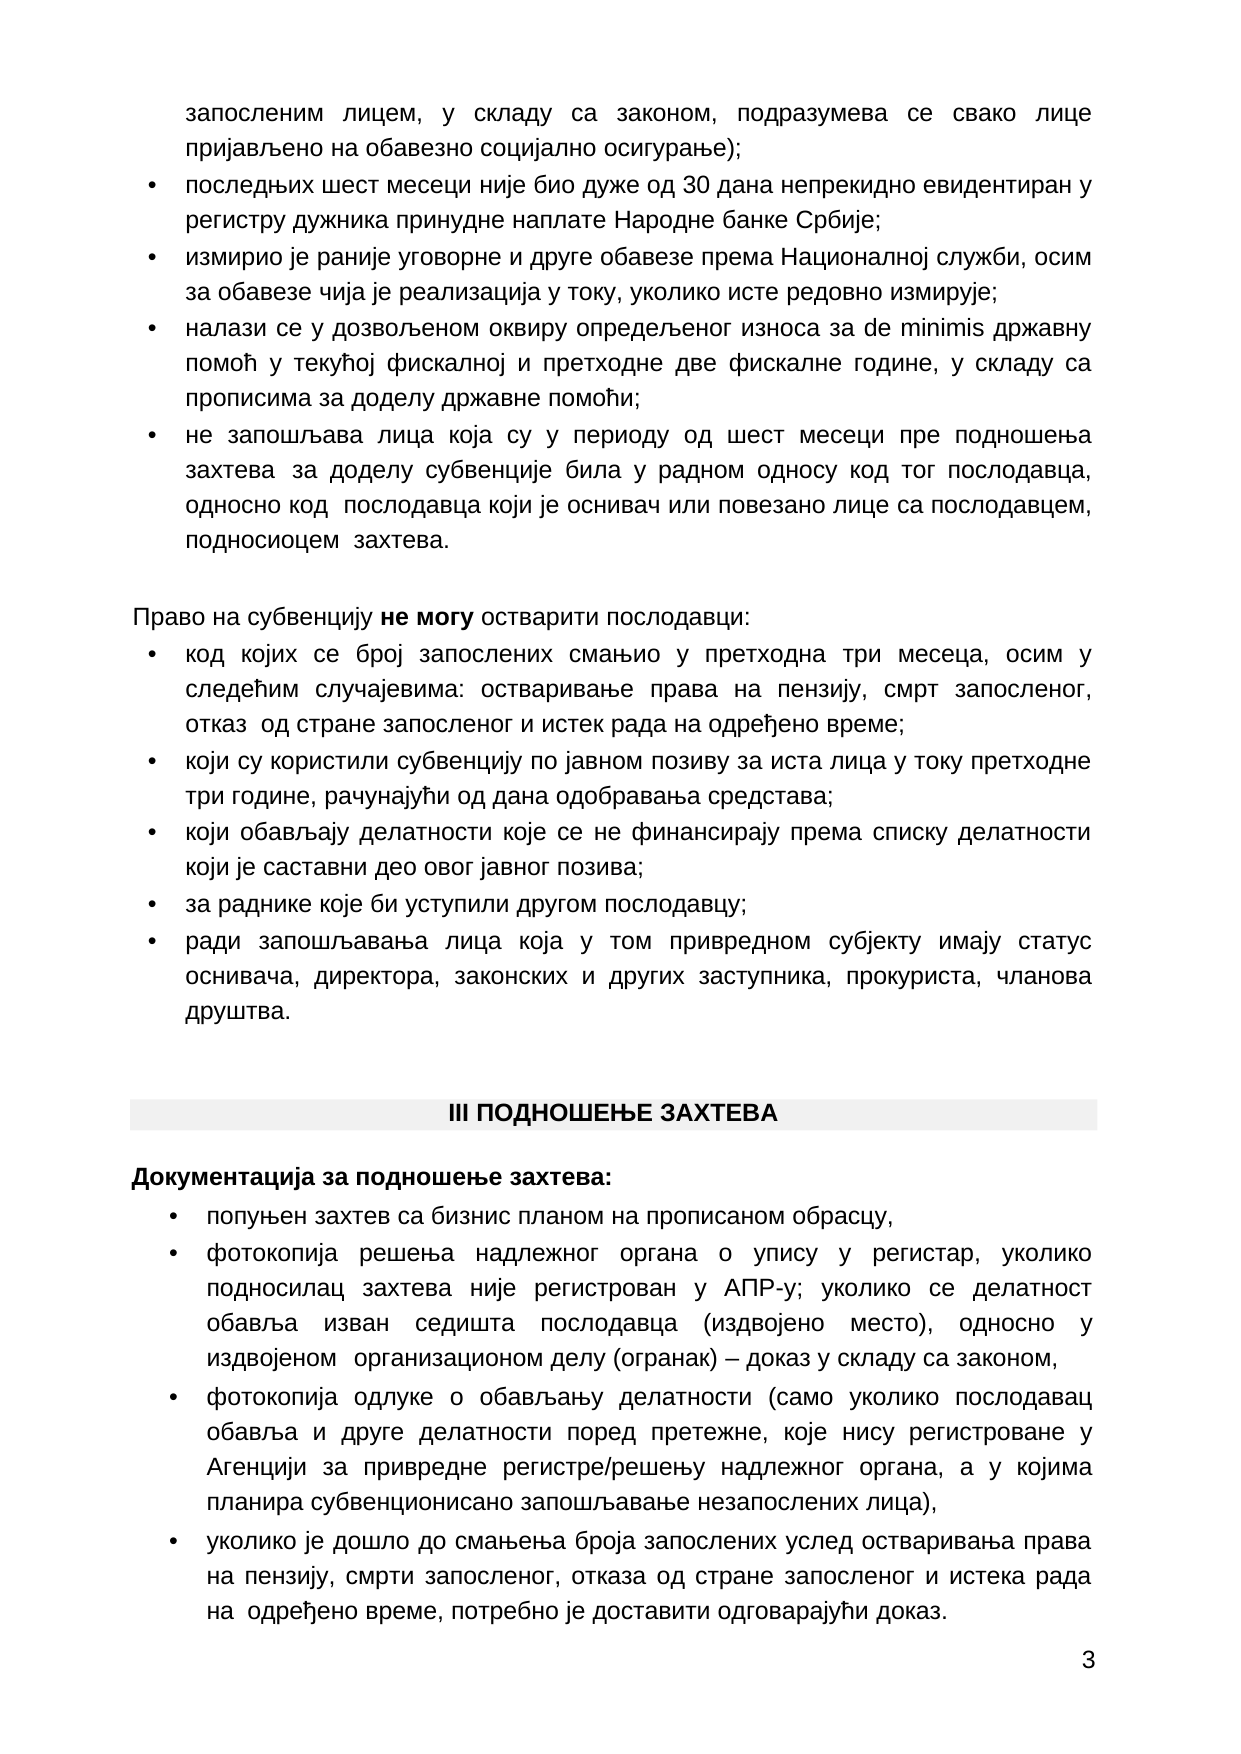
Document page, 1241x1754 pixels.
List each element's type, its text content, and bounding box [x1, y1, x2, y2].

list уколико је дошло до смањења броја запослених услед остваривања права на пензију, смрти запосленог, отказа од стране запосленог и истека рада на одређено време, потребно је доставити одговарајући доказ. [169, 1526, 1092, 1625]
subtitle Документација за подношење захтева: [131, 1162, 1107, 1191]
list фотокопија решења надлежног органа о упису у регистар, уколико подносилац захтева није регистрован у АПР-у; уколико се делатност обавља изван седишта послодавца (издвојено место), односно у издвојеном организационом делу (огранак) – доказ у складу са законом, [169, 1238, 1092, 1372]
list последњих шест месеци није био дуже од 30 дана непрекидно евидентиран у регистру дужника принудне наплате Народне банке Србије; [148, 169, 1092, 233]
list не запошљава лица која су у периоду од шест месеци пре подношења захтева за доделу субвенције била у радном односу код тог послодавца, односно код послодавца који је оснивач или повезано лице са послодавцем, подносиоцем захтева. [148, 420, 1092, 553]
text Право на субвенцију не могу остварити послодавци: [132, 602, 1107, 631]
list фотокопија одлуке о обављању делатности (само уколико послодавац обавља и друге делатности поред претежне, које нису регистроване у Агенцији за привредне регистре/решењу надлежног органа, а у којима планира субвенционисано запошљавање незапослених лица), [169, 1382, 1092, 1516]
list измирио је раније уговорне и друге обавезе према Националној служби, осим за обавезе чија је реализација у току, уколико исте редовно измирује; [148, 241, 1092, 305]
list који су користили субвенцију по јавном позиву за иста лица у току претходнe три годинe, рачунајући од дана одобравања средстава; [148, 746, 1092, 809]
list ради запошљавања лица која у том привредном субјекту имају статус оснивача, директора, законских и других заступника, прокуриста, чланова друштва. [148, 926, 1092, 1025]
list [148, 98, 1092, 162]
list попуњен захтев са бизнис планом на прописаном обрасцу, [169, 1201, 1107, 1230]
list који обављају делатности које се не финансирају према списку делатности који је сaставни део овог јавног позива; [148, 817, 1092, 881]
list налази се у дозвољеном оквиру опредељеног износа за de minimis државну помоћ у текућој фискалној и претходне две фискалне године, у складу са прописима за доделу државне помоћи; [148, 313, 1092, 412]
list за раднике које би уступили другом послодавцу; [148, 889, 1107, 918]
list код којих се број запослених смањио у претходна три месеца, осим у следећим случајевима: остваривање права на пензију, смрт запосленог, отказ од стране запосленог и истек рада на одређено време; [148, 639, 1092, 738]
